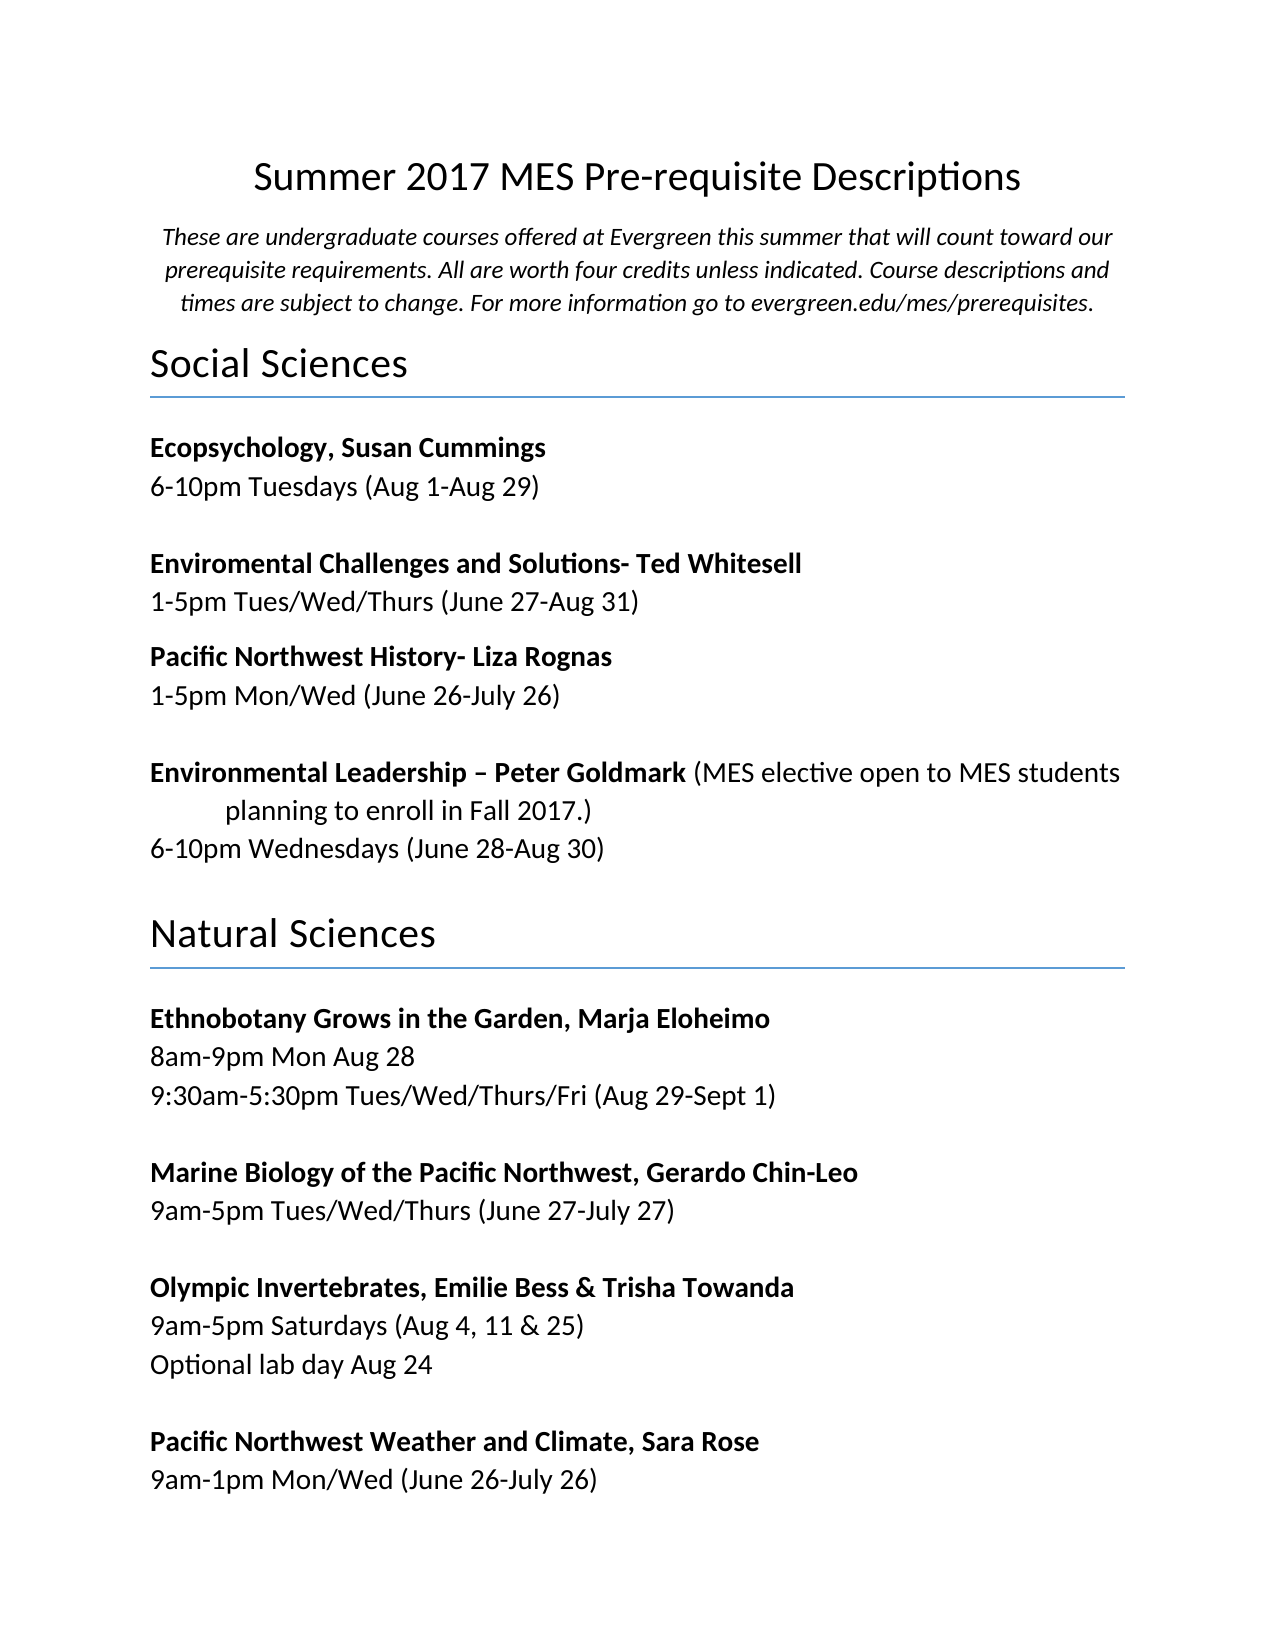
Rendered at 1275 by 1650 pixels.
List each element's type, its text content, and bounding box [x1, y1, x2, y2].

text 9:30am-5:30pm Tues/Wed/Thurs/Fri (Aug 29-Sept 1) [150, 1077, 1125, 1112]
text 9am-5pm Tues/Wed/Thurs (June 27-July 27) [150, 1192, 1125, 1228]
text Environmental Leadership – Peter Goldmark (MES elective open to MES students planning to enroll in Fall 2017.) [150, 754, 1125, 828]
text 1-5pm Mon/Wed (June 26-July 26) [150, 677, 1125, 712]
text Optional lab day Aug 24 [150, 1346, 1125, 1382]
text Ecopsychology, Susan Cummings [150, 429, 1125, 465]
text Enviromental Challenges and Solutions- Ted Whitesell [150, 545, 1125, 580]
text 1-5pm Tues/Wed/Thurs (June 27-Aug 31) [150, 583, 1125, 619]
text 9am-5pm Saturdays (Aug 4, 11 & 25) [150, 1307, 1125, 1343]
text Summer 2017 MES Pre-requisite Descriptions [150, 150, 1125, 201]
text 9am-1pm Mon/Wed (June 26-July 26) [150, 1461, 1125, 1497]
title Social Sciences [150, 337, 1125, 396]
text 8am-9pm Mon Aug 28 [150, 1038, 1125, 1074]
text Pacific Northwest Weather and Climate, Sara Rose [150, 1423, 1125, 1458]
text Marine Biology of the Pacific Northwest, Gerardo Chin-Leo [150, 1154, 1125, 1189]
title Natural Sciences [150, 907, 1125, 967]
text 6-10pm Tuesdays (Aug 1-Aug 29) [150, 468, 1125, 503]
text 6-10pm Wednesdays (June 28-Aug 30) [150, 831, 1125, 866]
text These are undergraduate courses offered at Evergreen this summer that will count toward our prerequisite requirements. All are worth four credits unless indicated. Course descriptions and times are subject to change. For more information go to evergreen.edu/mes/prerequisites. [150, 222, 1125, 318]
text Olympic Invertebrates, Emilie Bess & Trisha Towanda [150, 1269, 1125, 1305]
text Pacific Northwest History- Liza Rognas [150, 638, 1125, 674]
text Ethnobotany Grows in the Garden, Marja Eloheimo [150, 1000, 1125, 1036]
